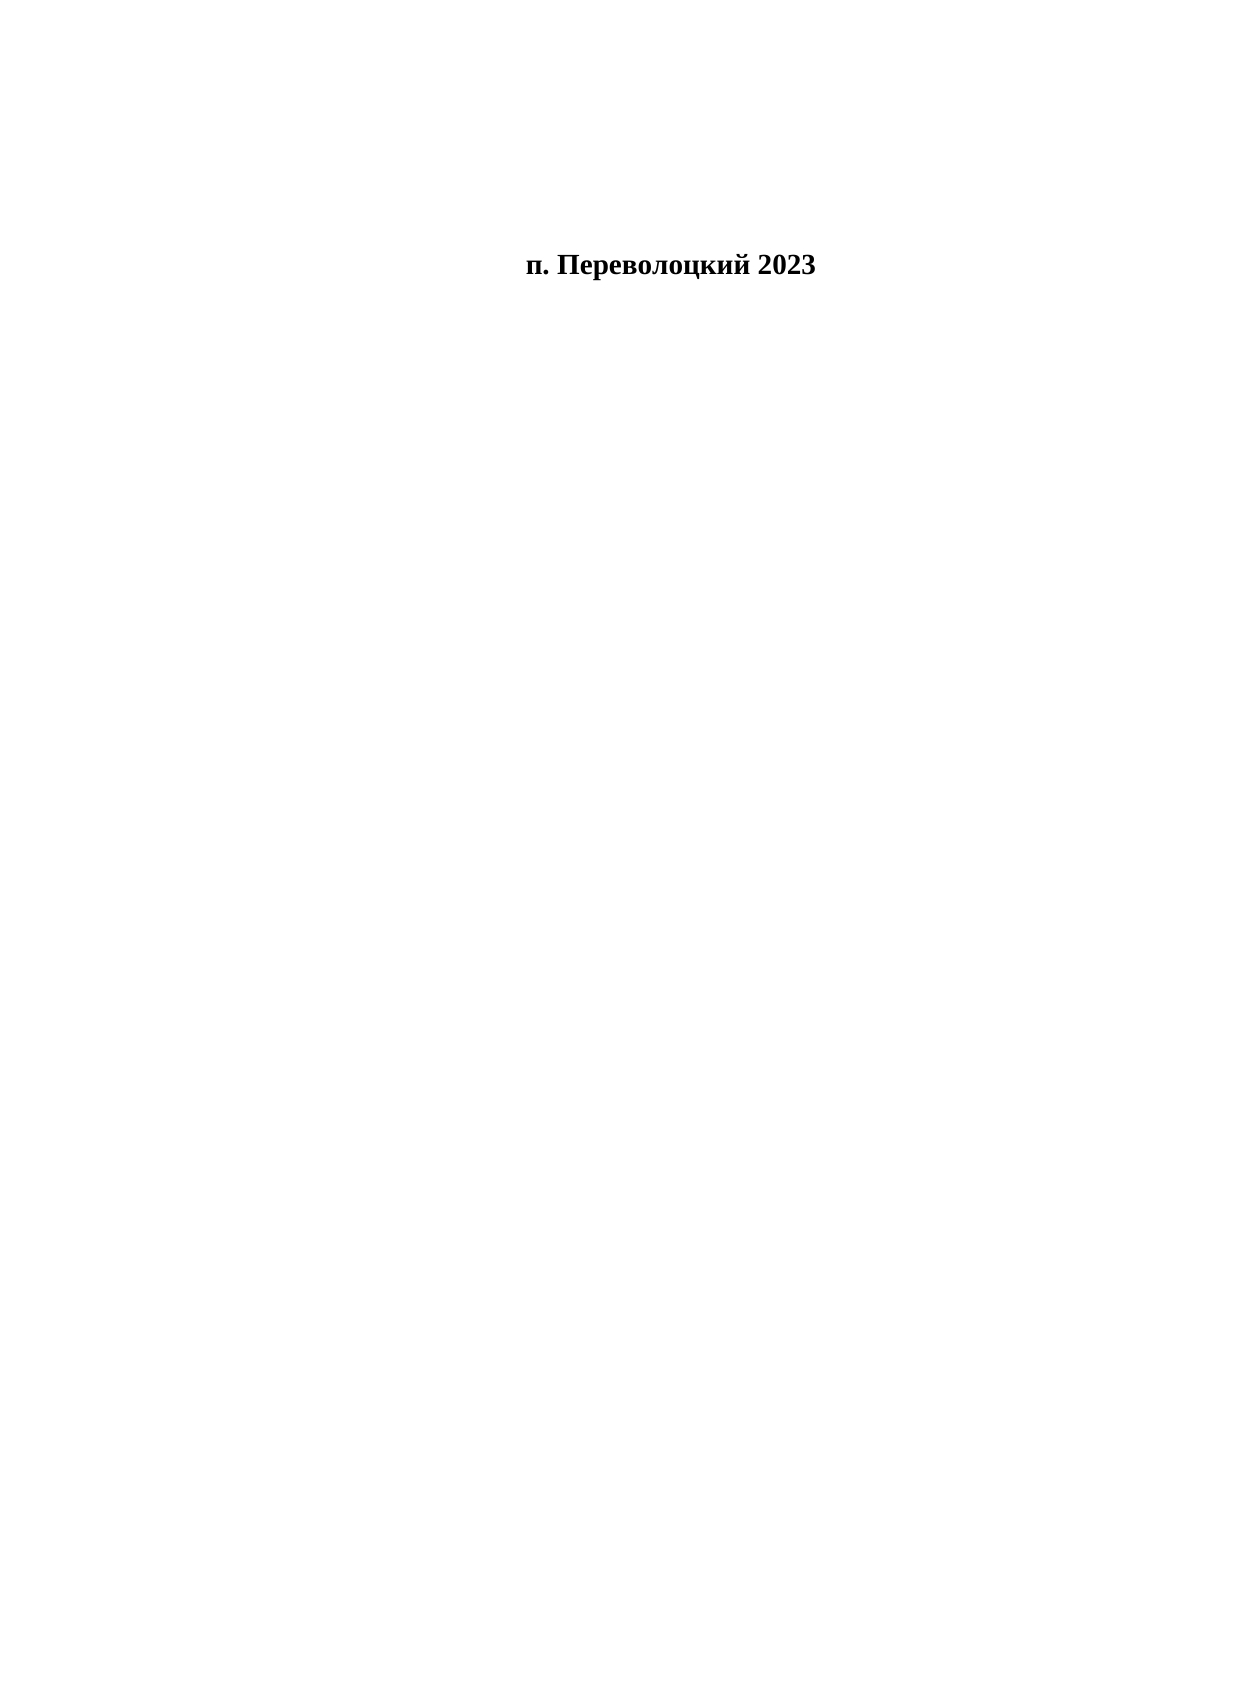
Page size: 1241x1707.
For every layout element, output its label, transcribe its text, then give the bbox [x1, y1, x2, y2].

text ​п. Переволоцкий‌ 2023‌​ [190, 247, 1152, 280]
